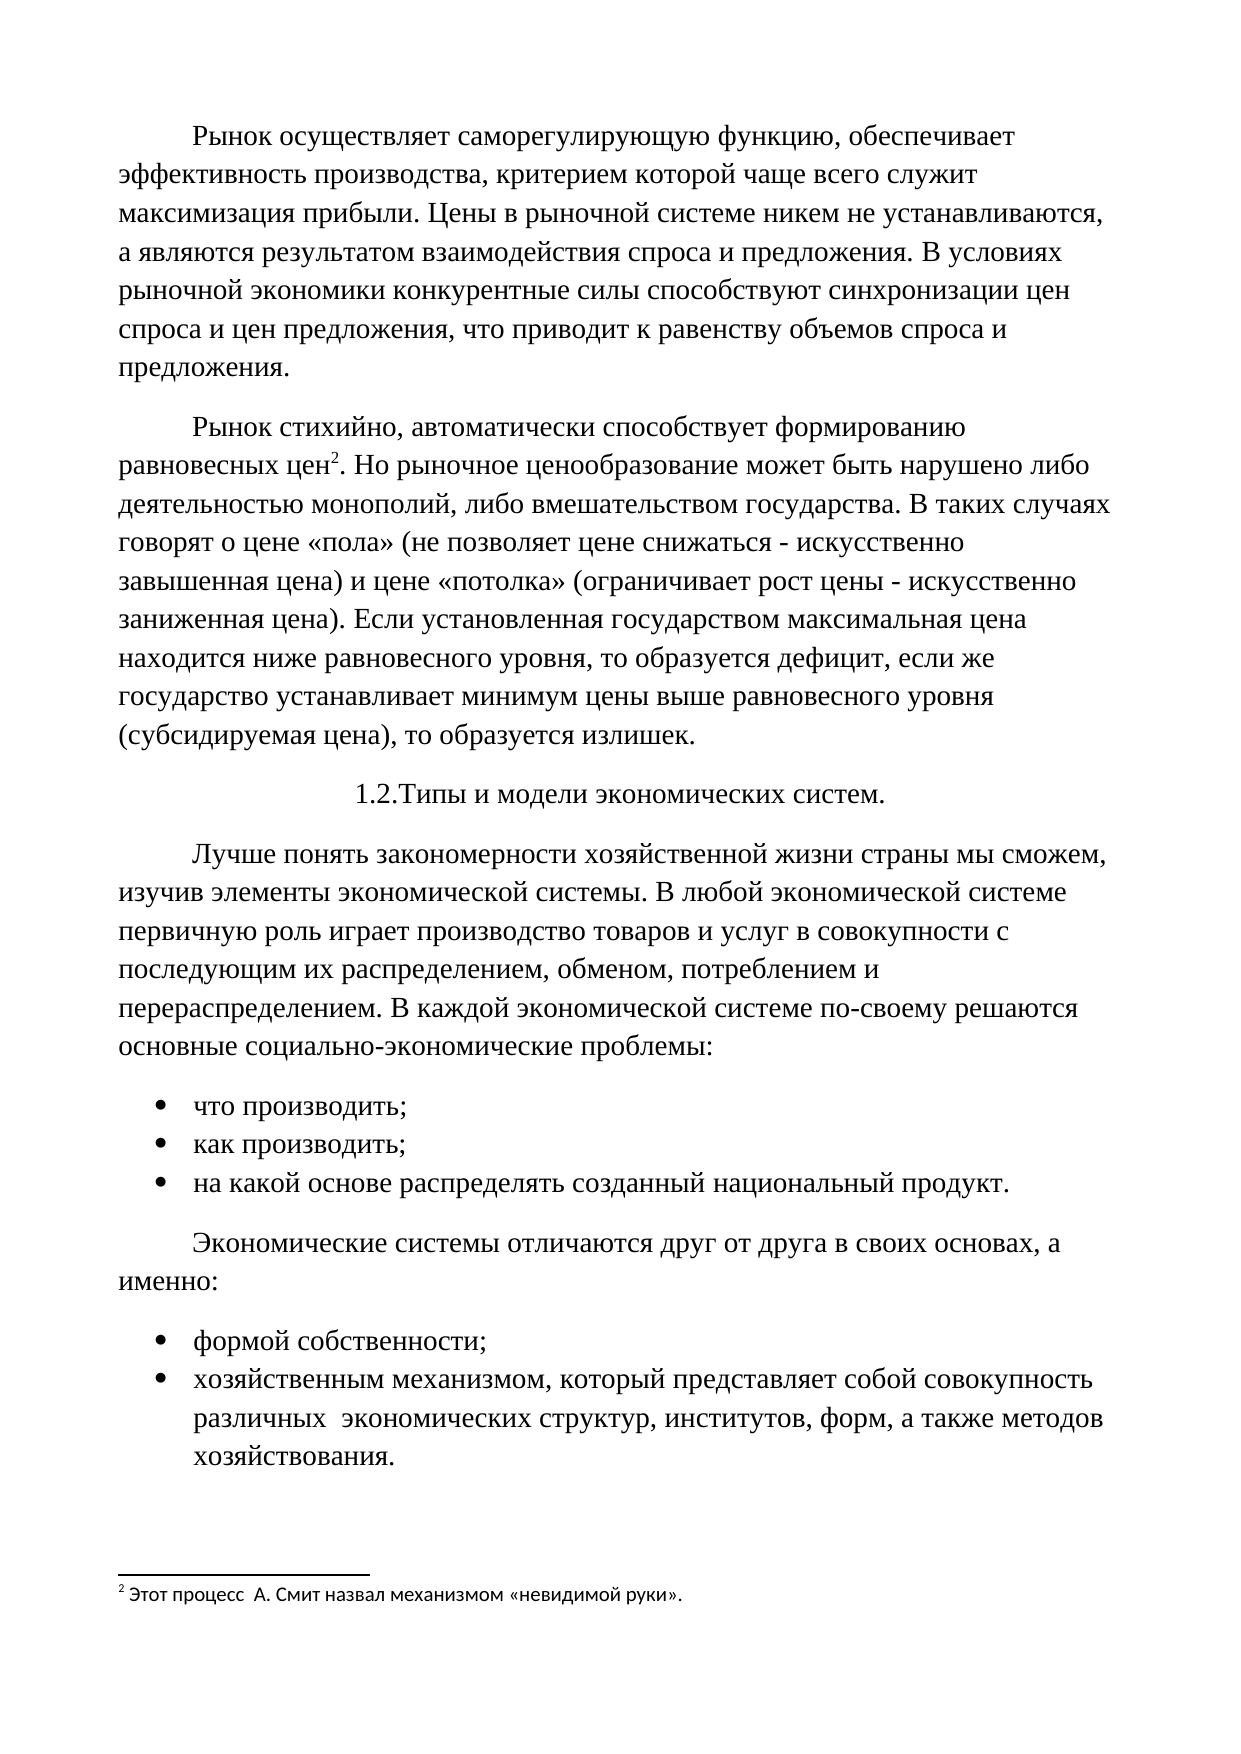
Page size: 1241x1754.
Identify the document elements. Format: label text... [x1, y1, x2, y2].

text Рынок осуществляет саморегулирующую функцию, обеспечивает эффективность производства, критерием которой чаще всего служит максимизация прибыли. Цены в рыночной системе никем не устанавливаются, а являются результатом взаимодействия спроса и предложения. В условиях рыночной экономики конкурентные силы способствуют синхронизации цен спроса и цен предложения, что приводит к равенству объемов спроса и предложения. [118, 118, 1122, 383]
list хозяйственным механизмом, который представляет собой совокупность различных экономических структур, институтов, форм, а также методов хозяйствования. [156, 1361, 1122, 1472]
text Рынок стихийно, автоматически способствует формированию равновесных цен. Но рыночное ценообразование может быть нарушено либо деятельностью монополий, либо вмешательством государства. В таких случаях говорят о цене «пола» (не позволяет цене снижаться - искусственно завышенная цена) и цене «потолка» (ограничивает рост цены - искусственно заниженная цена). Если установленная государством максимальная цена находится ниже равновесного уровня, то образуется дефицит, если же государство устанавливает минимум цены выше равновесного уровня (субсидируемая цена), то образуется излишек. [118, 409, 1122, 751]
text Экономические системы отличаются друг от друга в своих основах, а именно: [118, 1225, 1122, 1297]
list что производить; [156, 1088, 1122, 1122]
text Лучше понять закономерности хозяйственной жизни страны мы сможем, изучив элементы экономической системы. В любой экономической системе первичную роль играет производство товаров и услуг в совокупности с последующим их распределением, обменом, потреблением и перераспределением. В каждой экономической системе по-своему решаются основные социально-экономические проблемы: [118, 836, 1122, 1062]
list как производить; [156, 1127, 1122, 1160]
list на какой основе распределять созданный национальный продукт. [156, 1165, 1122, 1199]
list формой собственности; [156, 1323, 1122, 1356]
text 1.2.Типы и модели экономических систем. [118, 776, 1122, 810]
